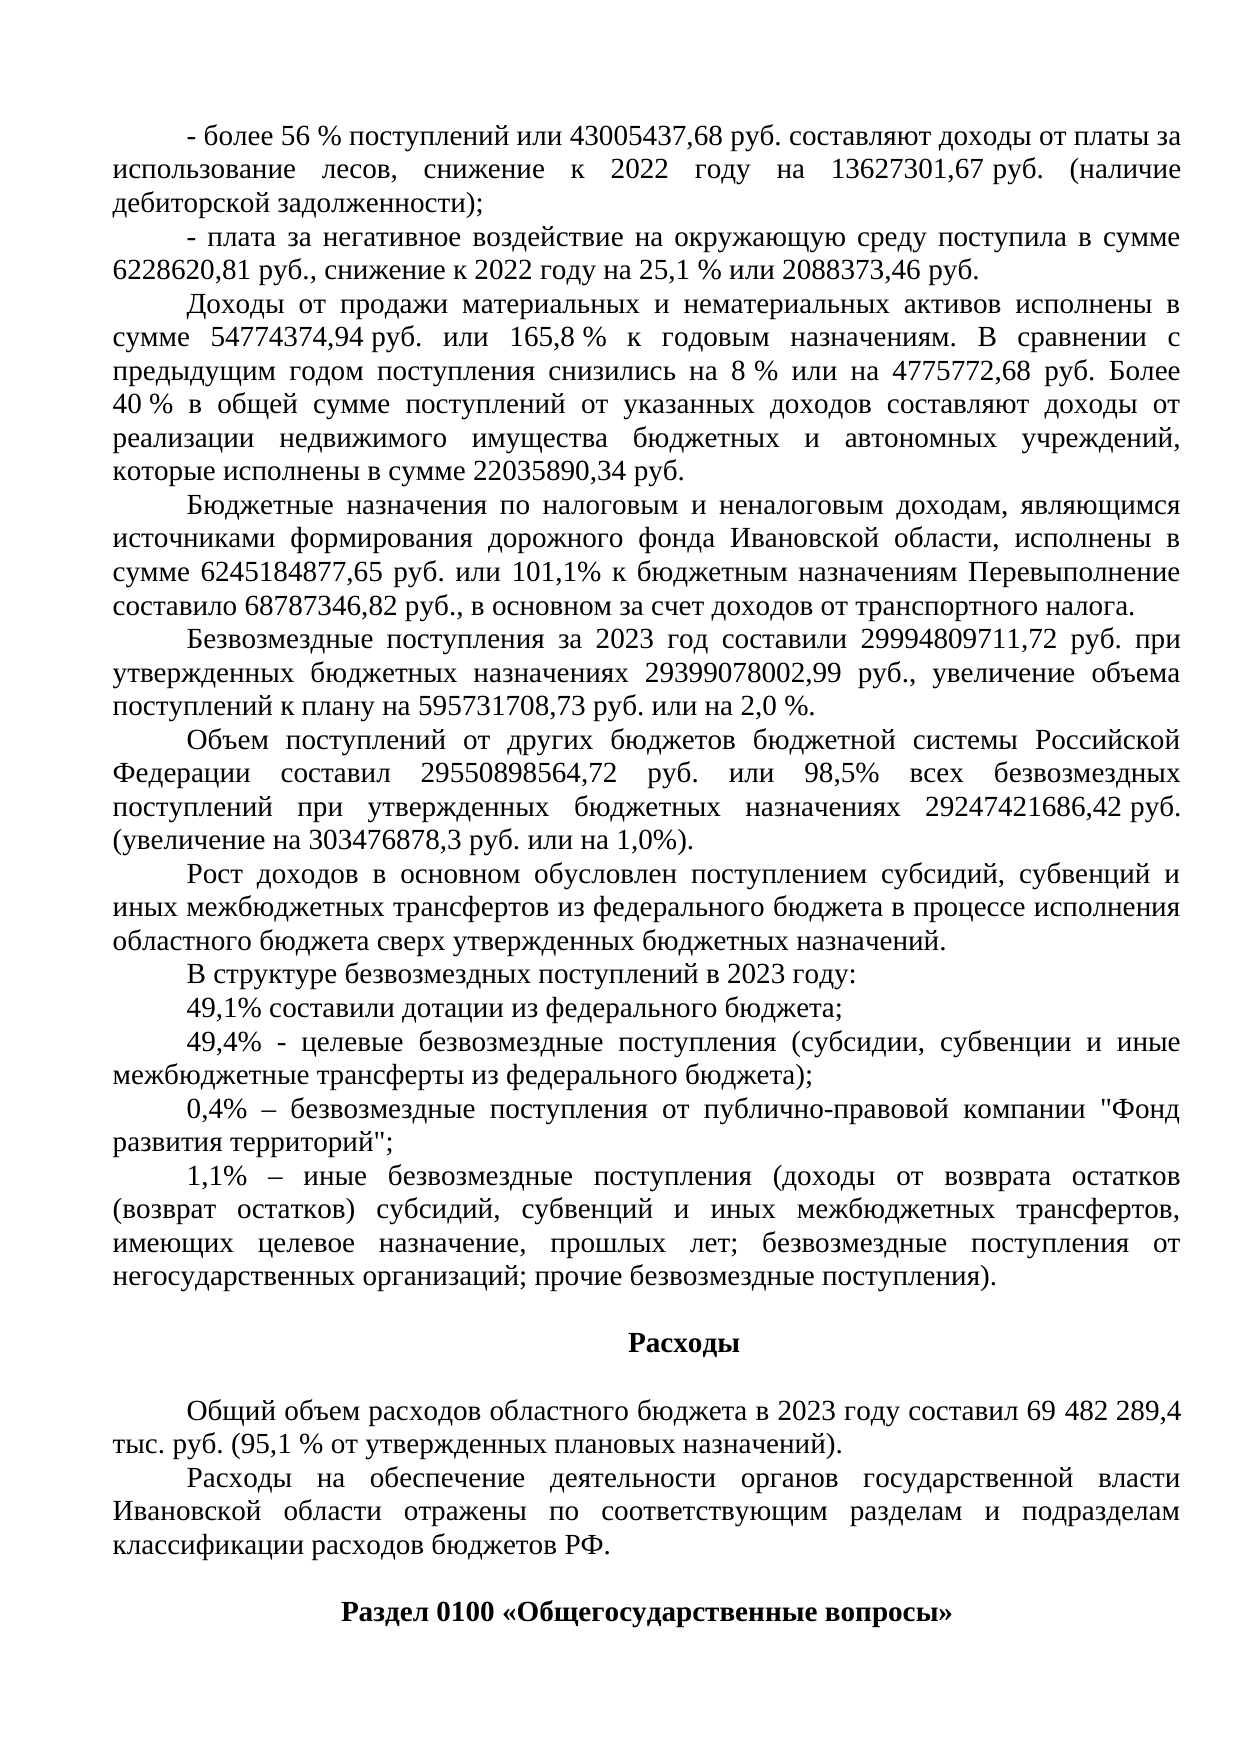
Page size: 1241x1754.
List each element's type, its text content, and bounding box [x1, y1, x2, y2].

text 1,1% – иные безвозмездные поступления (доходы от возврата остатков (возврат остатков) субсидий, субвенций и иных межбюджетных трансфертов, имеющих целевое назначение, прошлых лет; безвозмездные поступления от негосударственных организаций; прочие безвозмездные поступления). [112, 1158, 1181, 1292]
text 0,4% – безвозмездные поступления от публично-правовой компании "Фонд развития территорий"; [112, 1091, 1181, 1158]
text Общий объем расходов областного бюджета в 2023 году составил 69 482 289,4 тыс. руб. (95,1 % от утвержденных плановых назначений). [112, 1393, 1181, 1460]
text Безвозмездные поступления за 2023 год составили 29994809711,72 руб. при утвержденных бюджетных назначениях 29399078002,99 руб., увеличение объема поступлений к плану на 595731708,73 руб. или на 2,0 %. [112, 621, 1181, 722]
text Объем поступлений от других бюджетов бюджетной системы Российской Федерации составил 29550898564,72 руб. или 98,5% всех безвозмездных поступлений при утвержденных бюджетных назначениях 29247421686,42 руб. (увеличение на 303476878,3 руб. или на 1,0%). [112, 722, 1181, 856]
text Рост доходов в основном обусловлен поступлением субсидий, субвенций и иных межбюджетных трансфертов из федерального бюджета в процессе исполнения областного бюджета сверх утвержденных бюджетных назначений. [112, 856, 1181, 957]
text - более 56 % поступлений или 43005437,68 руб. составляют доходы от платы за использование лесов, снижение к 2022 году на 13627301,67 руб. (наличие дебиторской задолженности); [112, 118, 1181, 219]
text В структуре безвозмездных поступлений в 2023 году: [112, 957, 1181, 990]
text Бюджетные назначения по налоговым и неналоговым доходам, являющимся источниками формирования дорожного фонда Ивановской области, исполнены в сумме 6245184877,65 руб. или 101,1% к бюджетным назначениям Перевыполнение составило 68787346,82 руб., в основном за счет доходов от транспортного налога. [112, 487, 1181, 621]
text - плата за негативное воздействие на окружающую среду поступила в сумме 6228620,81 руб., снижение к 2022 году на 25,1 % или 2088373,46 руб. [112, 219, 1181, 286]
text 49,1% составили дотации из федерального бюджета; [112, 990, 1181, 1024]
text Расходы на обеспечение деятельности органов государственной власти Ивановской области отражены по соответствующим разделам и подразделам классификации расходов бюджетов РФ. [112, 1460, 1181, 1560]
text Доходы от продажи материальных и нематериальных активов исполнены в сумме 54774374,94 руб. или 165,8 % к годовым назначениям. В сравнении с предыдущим годом поступления снизились на 8 % или на 4775772,68 руб. Более 40 % в общей сумме поступлений от указанных доходов составляют доходы от реализации недвижимого имущества бюджетных и автономных учреждений, которые исполнены в сумме 22035890,34 руб. [112, 286, 1181, 487]
text Раздел 0100 «Общегосударственные вопросы» [112, 1594, 1181, 1627]
text 49,4% - целевые безвозмездные поступления (субсидии, субвенции и иные межбюджетные трансферты из федерального бюджета); [112, 1024, 1181, 1091]
text Расходы [112, 1326, 1181, 1359]
